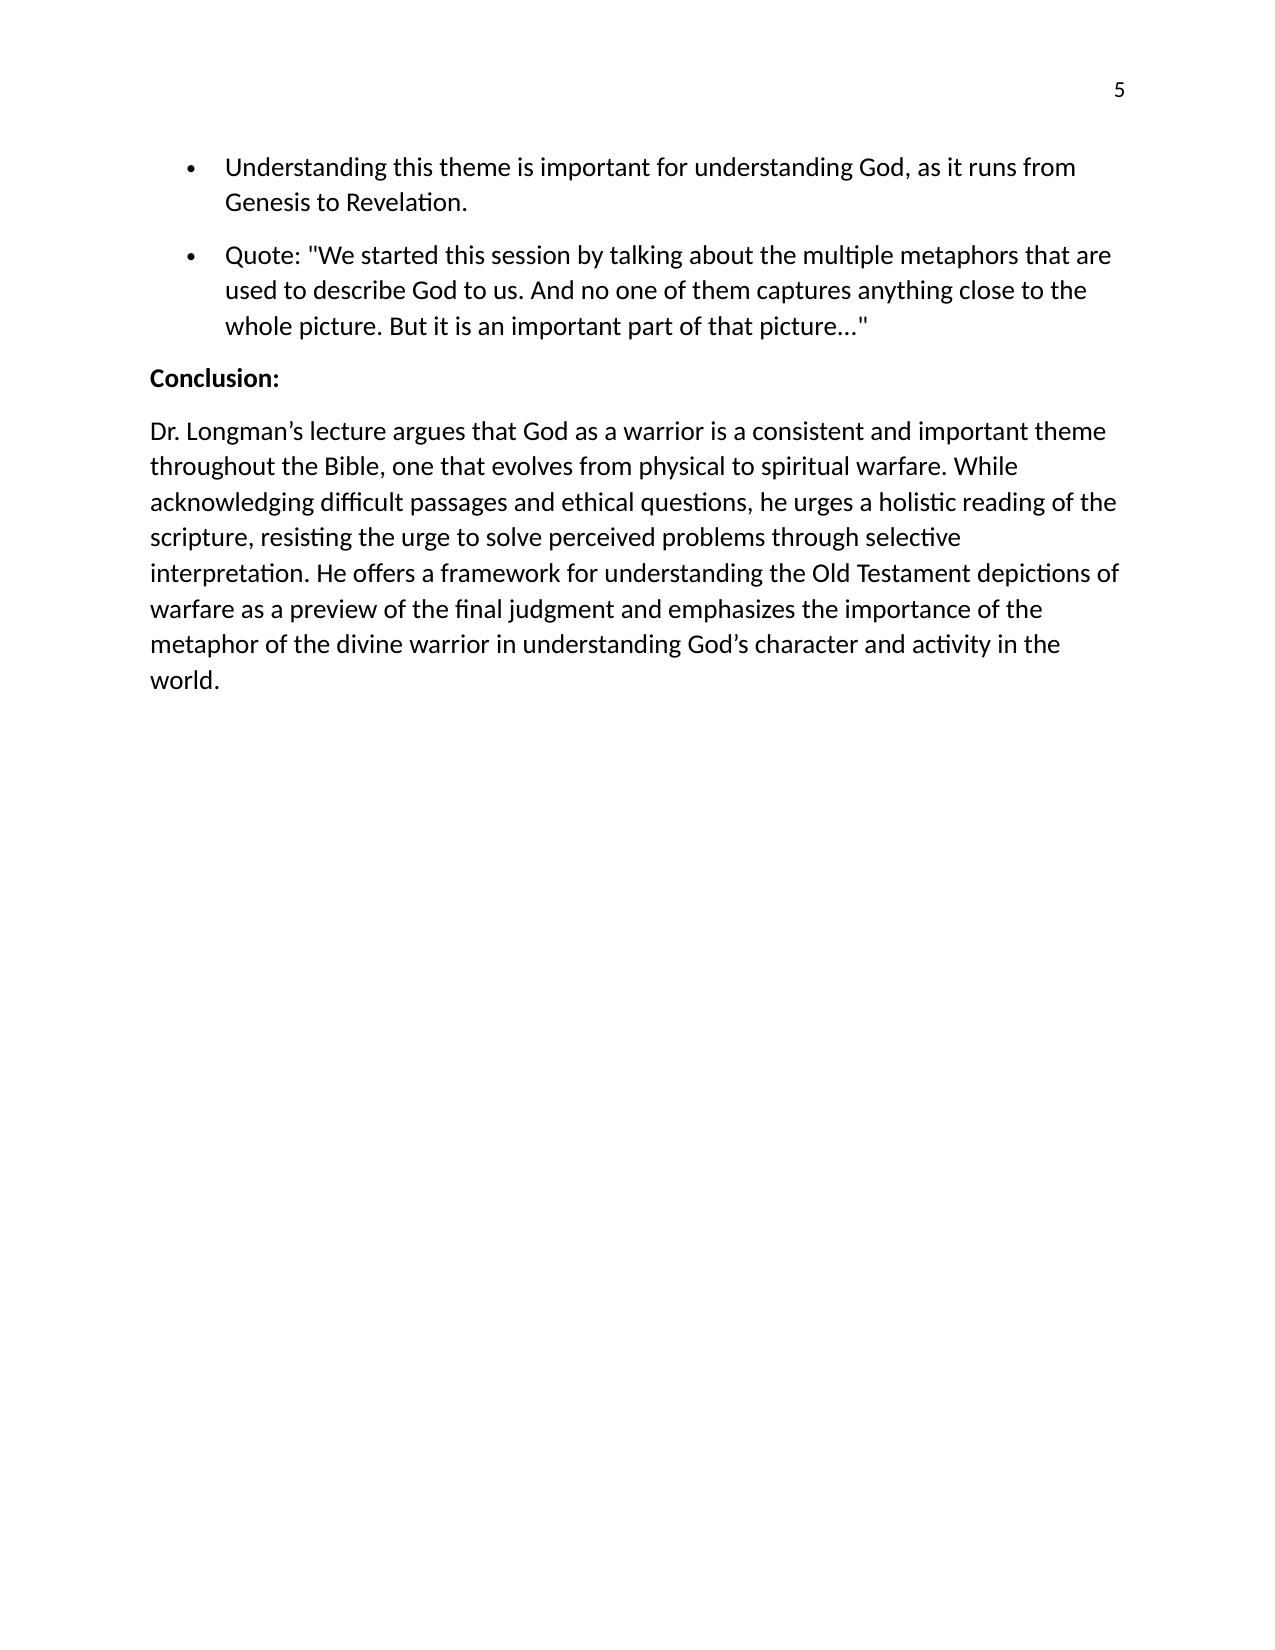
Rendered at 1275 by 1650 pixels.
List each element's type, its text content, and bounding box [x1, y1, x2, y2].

list Understanding this theme is important for understanding God, as it runs from Genesis to Revelation. [187, 150, 1125, 219]
text Dr. Longman’s lecture argues that God as a warrior is a consistent and important theme throughout the Bible, one that evolves from physical to spiritual warfare. While acknowledging difficult passages and ethical questions, he urges a holistic reading of the scripture, resisting the urge to solve perceived problems through selective interpretation. He offers a framework for understanding the Old Testament depictions of warfare as a preview of the final judgment and emphasizes the importance of the metaphor of the divine warrior in understanding God’s character and activity in the world. [150, 414, 1125, 696]
list Quote: "We started this session by talking about the multiple metaphors that are used to describe God to us. And no one of them captures anything close to the whole picture. But it is an important part of that picture..." [187, 238, 1125, 342]
text Conclusion: [150, 361, 1125, 394]
